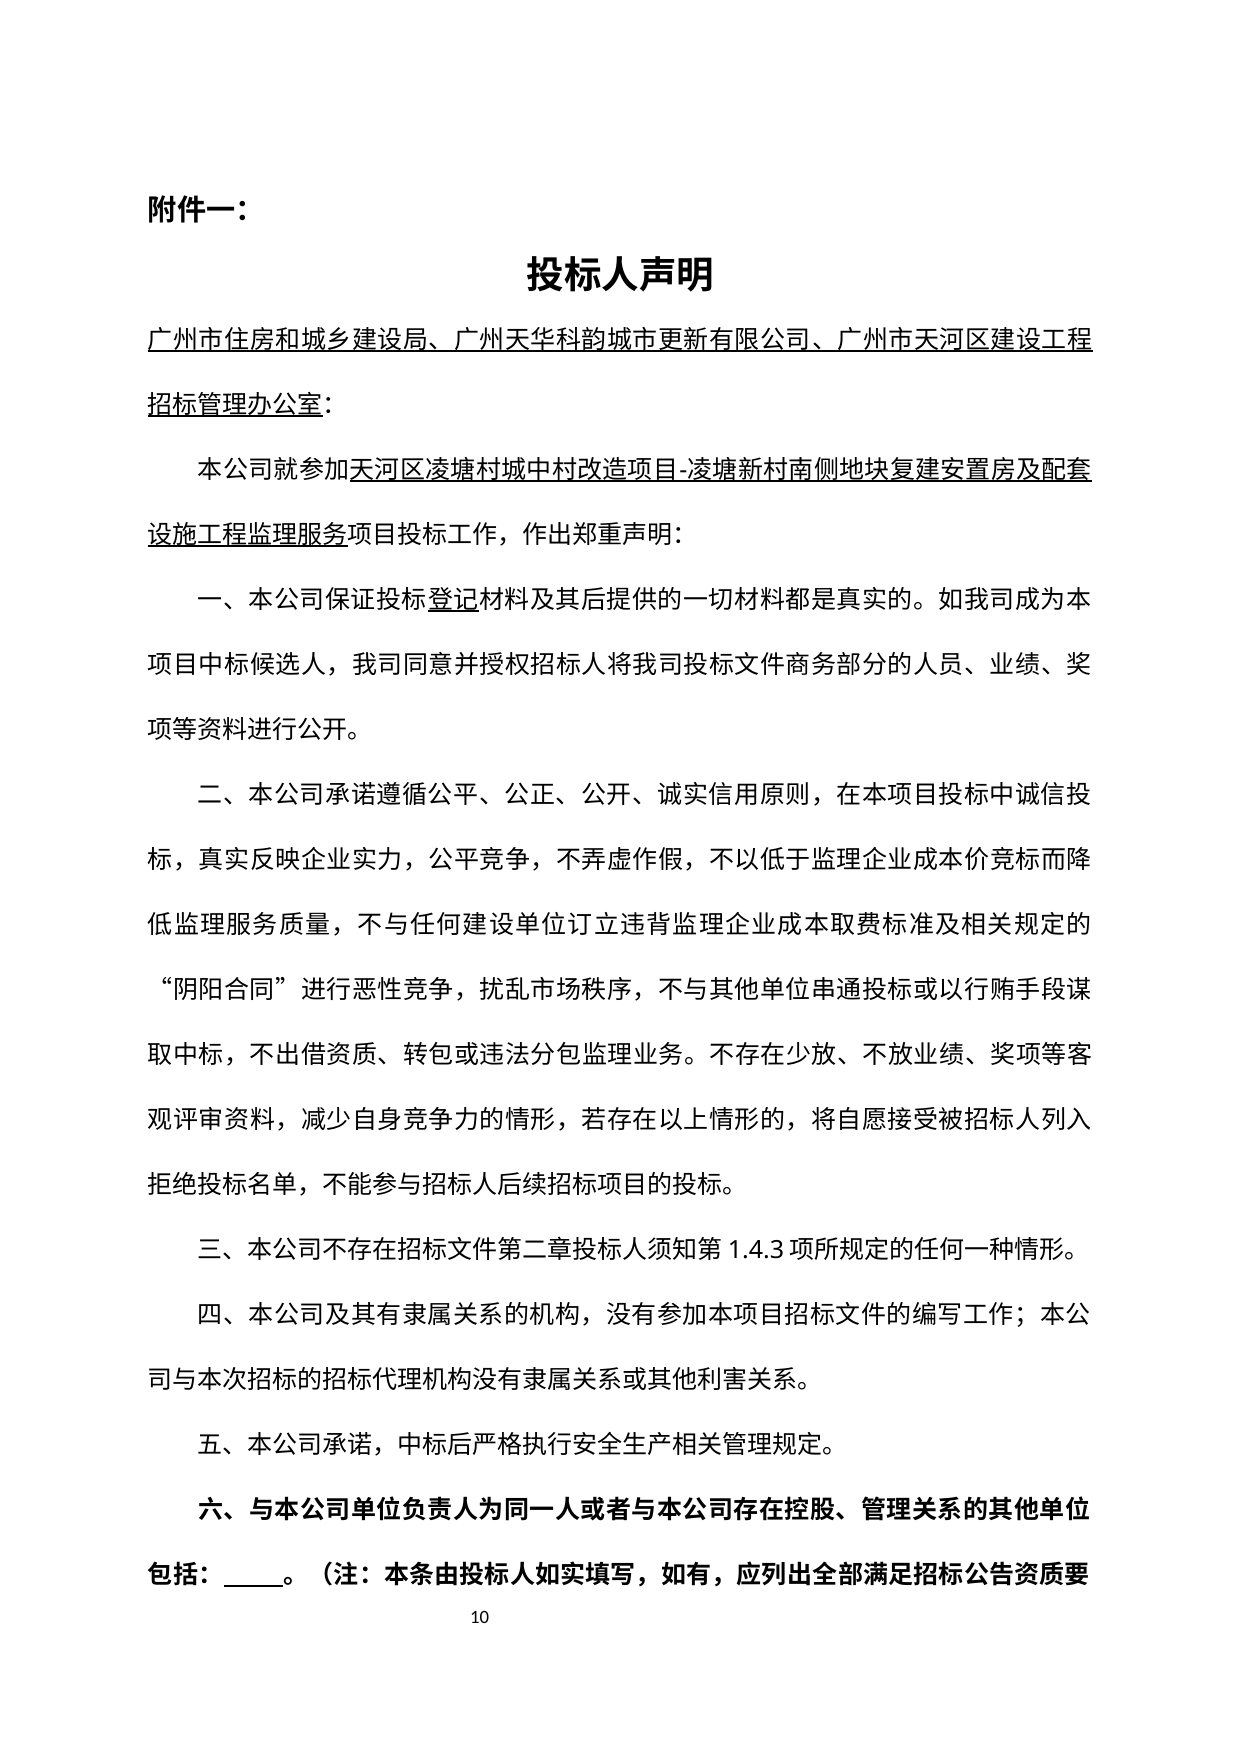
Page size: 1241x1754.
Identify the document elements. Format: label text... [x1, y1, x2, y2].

text 四、本公司及其有隶属关系的机构，没有参加本项目招标文件的编写工作；本公司与本次招标的招标代理机构没有隶属关系或其他利害关系。 [148, 1280, 1093, 1410]
text 广州市住房和城乡建设局、广州天华科韵城市更新有限公司、广州市天河区建设工程招标管理办公室： [148, 305, 1093, 350]
subtitle 投标人声明 [148, 240, 1093, 305]
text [148, 1475, 1093, 1605]
text 五、本公司承诺，中标后严格执行安全生产相关管理规定。 [148, 1410, 1093, 1475]
text 三、本公司不存在招标文件第二章投标人须知第1.4.3项所规定的任何一种情形。 [148, 1215, 1093, 1280]
text 一、本公司保证投标登记材料及其后提供的一切材料都是真实的。如我司成为本项目中标候选人，我司同意并授权招标人将我司投标文件商务部分的人员、业绩、奖项等资料进行公开。 [148, 565, 1093, 760]
text 二、本公司承诺遵循公平、公正、公开、诚实信用原则，在本项目投标中诚信投标，真实反映企业实力，公平竞争，不弄虚作假，不以低于监理企业成本价竞标而降低监理服务质量，不与任何建设单位订立违背监理企业成本取费标准及相关规定的“阴阳合同”进行恶性竞争，扰乱市场秩序，不与其他单位串通投标或以行贿手段谋取中标，不出借资质、转包或违法分包监理业务。不存在少放、不放业绩、奖项等客观评审资料，减少自身竞争力的情形，若存在以上情形的，将自愿接受被招标人列入拒绝投标名单，不能参与招标人后续招标项目的投标。 [148, 760, 1093, 1215]
text 本公司就参加天河区凌塘村城中村改造项目-凌塘新村南侧地块复建安置房及配套设施工程监理服务项目投标工作，作出郑重声明： [148, 435, 1093, 565]
text 附件一： [148, 175, 1093, 240]
text 广州市住房和城乡建设局、广州天华科韵城市更新有限公司、广州市天河区建设工程招标管理办公室： [148, 352, 1093, 435]
